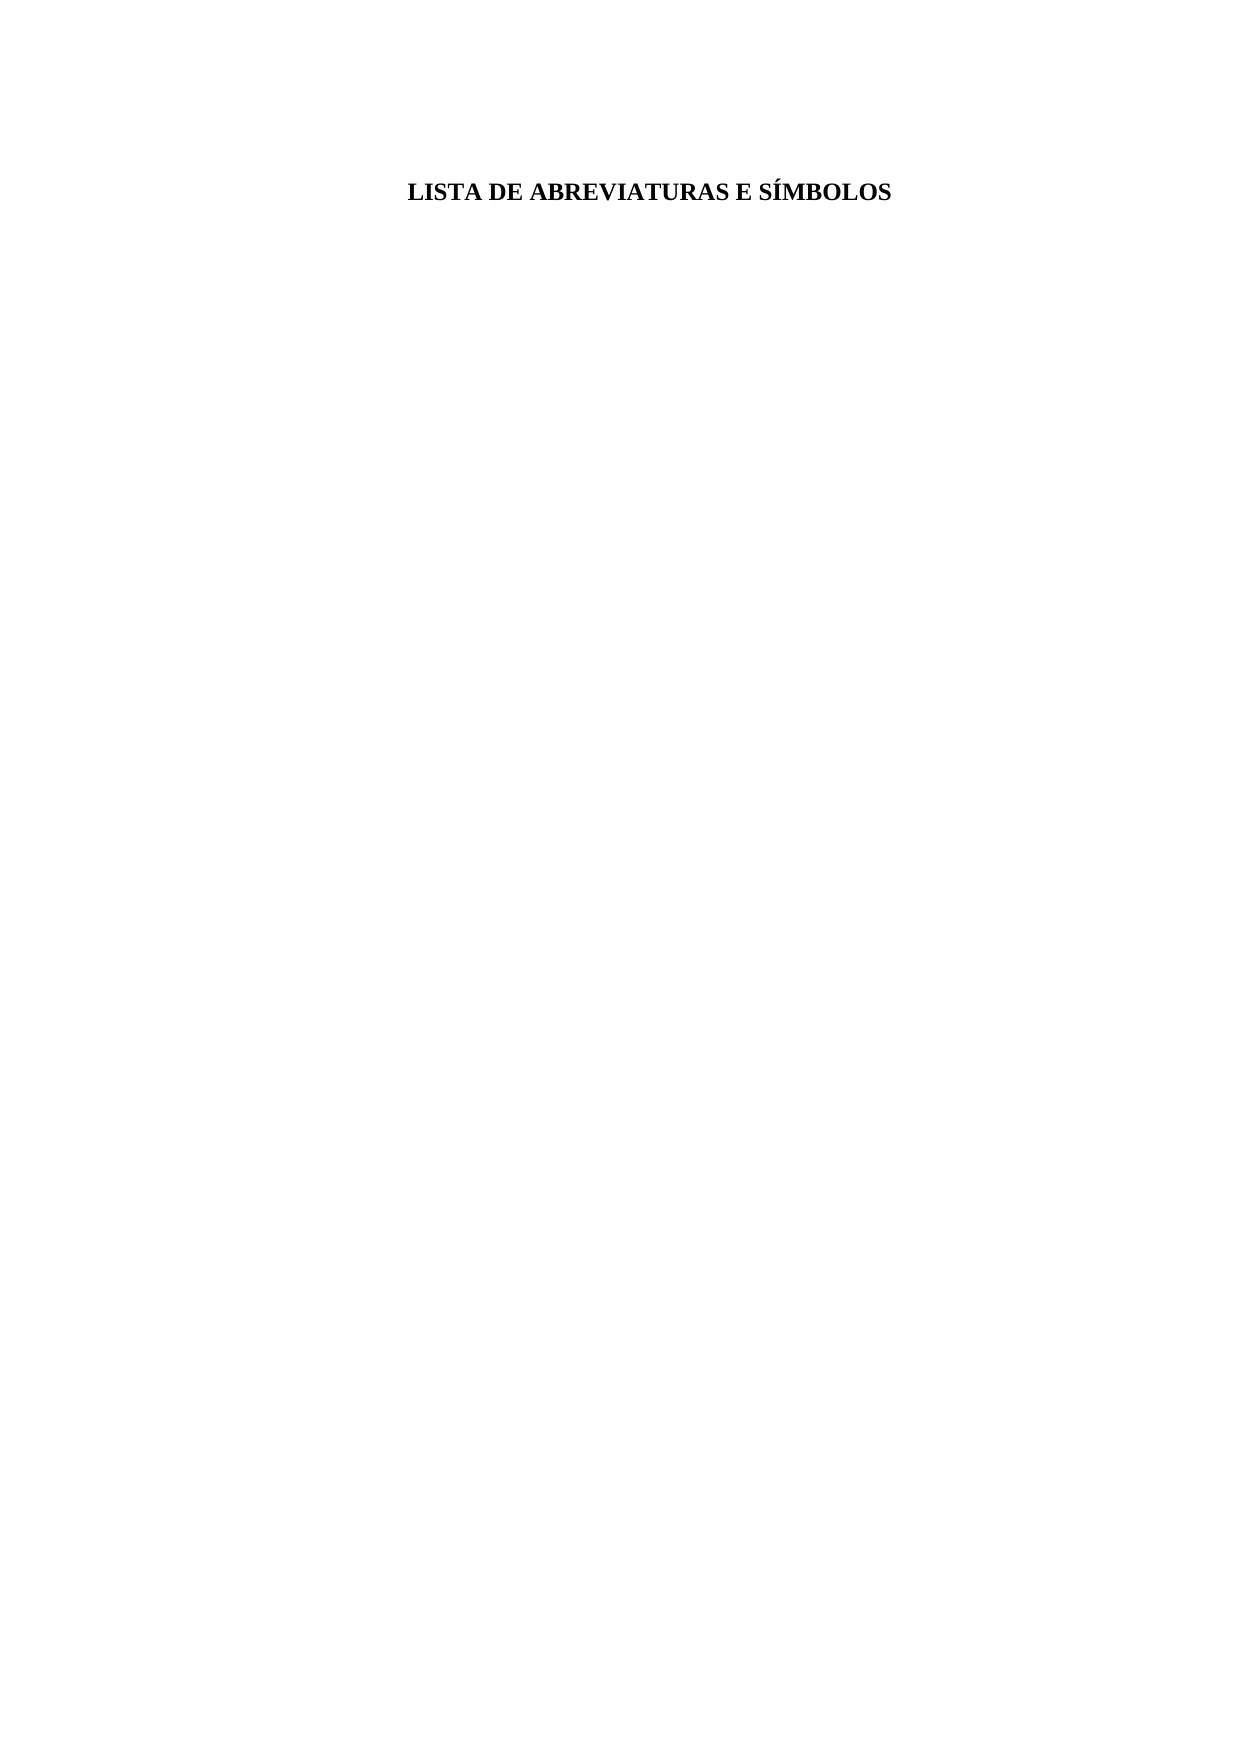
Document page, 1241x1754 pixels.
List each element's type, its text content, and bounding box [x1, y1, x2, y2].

text lista de ABREVIATURAS E SÍMBOLOS [177, 177, 1122, 206]
